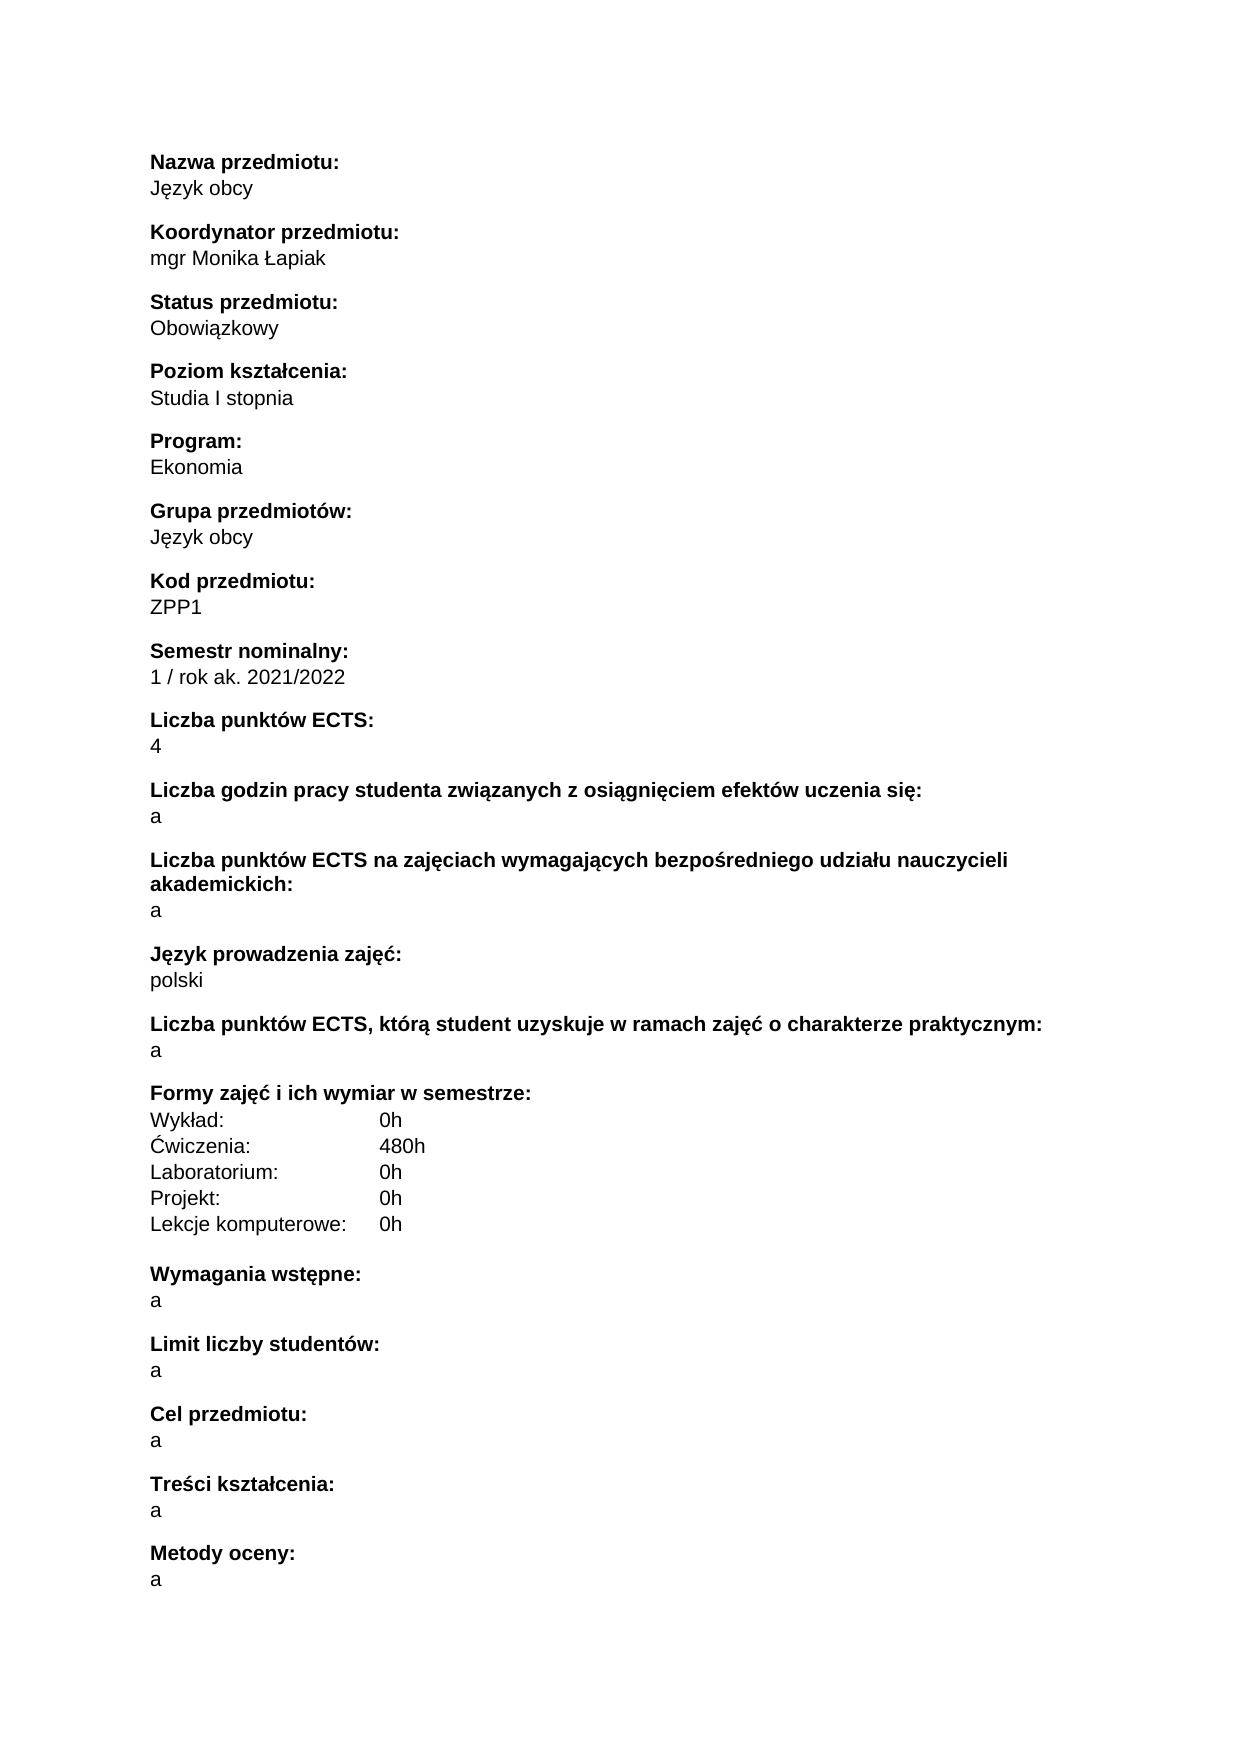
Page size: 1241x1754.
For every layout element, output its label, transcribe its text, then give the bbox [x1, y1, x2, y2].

text a [150, 1428, 1090, 1452]
text Wymagania wstępne: [150, 1262, 1090, 1286]
text a [150, 1288, 1090, 1312]
text Program: [150, 429, 1090, 453]
text Język obcy [150, 525, 1090, 549]
table_header 0h [369, 1108, 597, 1132]
text Obowiązkowy [150, 316, 1090, 339]
text Język prowadzenia zajęć: [150, 942, 1090, 966]
table_header Wykład: [140, 1108, 367, 1132]
text Metody oceny: [150, 1541, 1090, 1565]
text Język obcy [150, 176, 1090, 200]
text Liczba godzin pracy studenta związanych z osiągnięciem efektów uczenia się: [150, 778, 1090, 802]
text Status przedmiotu: [150, 289, 1090, 313]
text Cel przedmiotu: [150, 1402, 1090, 1426]
text a [150, 804, 1090, 828]
text Poziom kształcenia: [150, 359, 1090, 383]
text Ekonomia [150, 455, 1090, 479]
text Studia I stopnia [150, 385, 1090, 409]
text Nazwa przedmiotu: [150, 150, 1090, 174]
text Liczba punktów ECTS, którą student uzyskuje w ramach zajęć o charakterze praktycznym: [150, 1011, 1090, 1035]
table_cell Laboratorium: [140, 1160, 367, 1184]
text mgr Monika Łapiak [150, 246, 1090, 270]
text a [150, 1497, 1090, 1521]
text Limit liczby studentów: [150, 1332, 1090, 1356]
table_cell Ćwiczenia: [140, 1134, 367, 1158]
text a [150, 1358, 1090, 1382]
text a [150, 898, 1090, 922]
table_cell 480h [369, 1132, 597, 1158]
text 4 [150, 734, 1090, 758]
text Treści kształcenia: [150, 1471, 1090, 1495]
table_cell Lekcje komputerowe: [140, 1212, 367, 1236]
text a [150, 1037, 1090, 1061]
table_cell 0h [369, 1184, 597, 1210]
table_cell Projekt: [140, 1186, 367, 1210]
text Koordynator przedmiotu: [150, 220, 1090, 244]
table_cell 0h [369, 1158, 597, 1184]
text ZPP1 [150, 595, 1090, 619]
text Formy zajęć i ich wymiar w semestrze: [150, 1081, 1090, 1105]
text 1 / rok ak. 2021/2022 [150, 664, 1090, 688]
text Kod przedmiotu: [150, 569, 1090, 593]
text a [150, 1567, 1090, 1591]
text Semestr nominalny: [150, 638, 1090, 662]
text Liczba punktów ECTS: [150, 708, 1090, 732]
table_cell 0h [369, 1210, 597, 1236]
text Grupa przedmiotów: [150, 499, 1090, 523]
text Liczba punktów ECTS na zajęciach wymagających bezpośredniego udziału nauczycieli akademickich: [150, 848, 1090, 896]
text polski [150, 968, 1090, 992]
